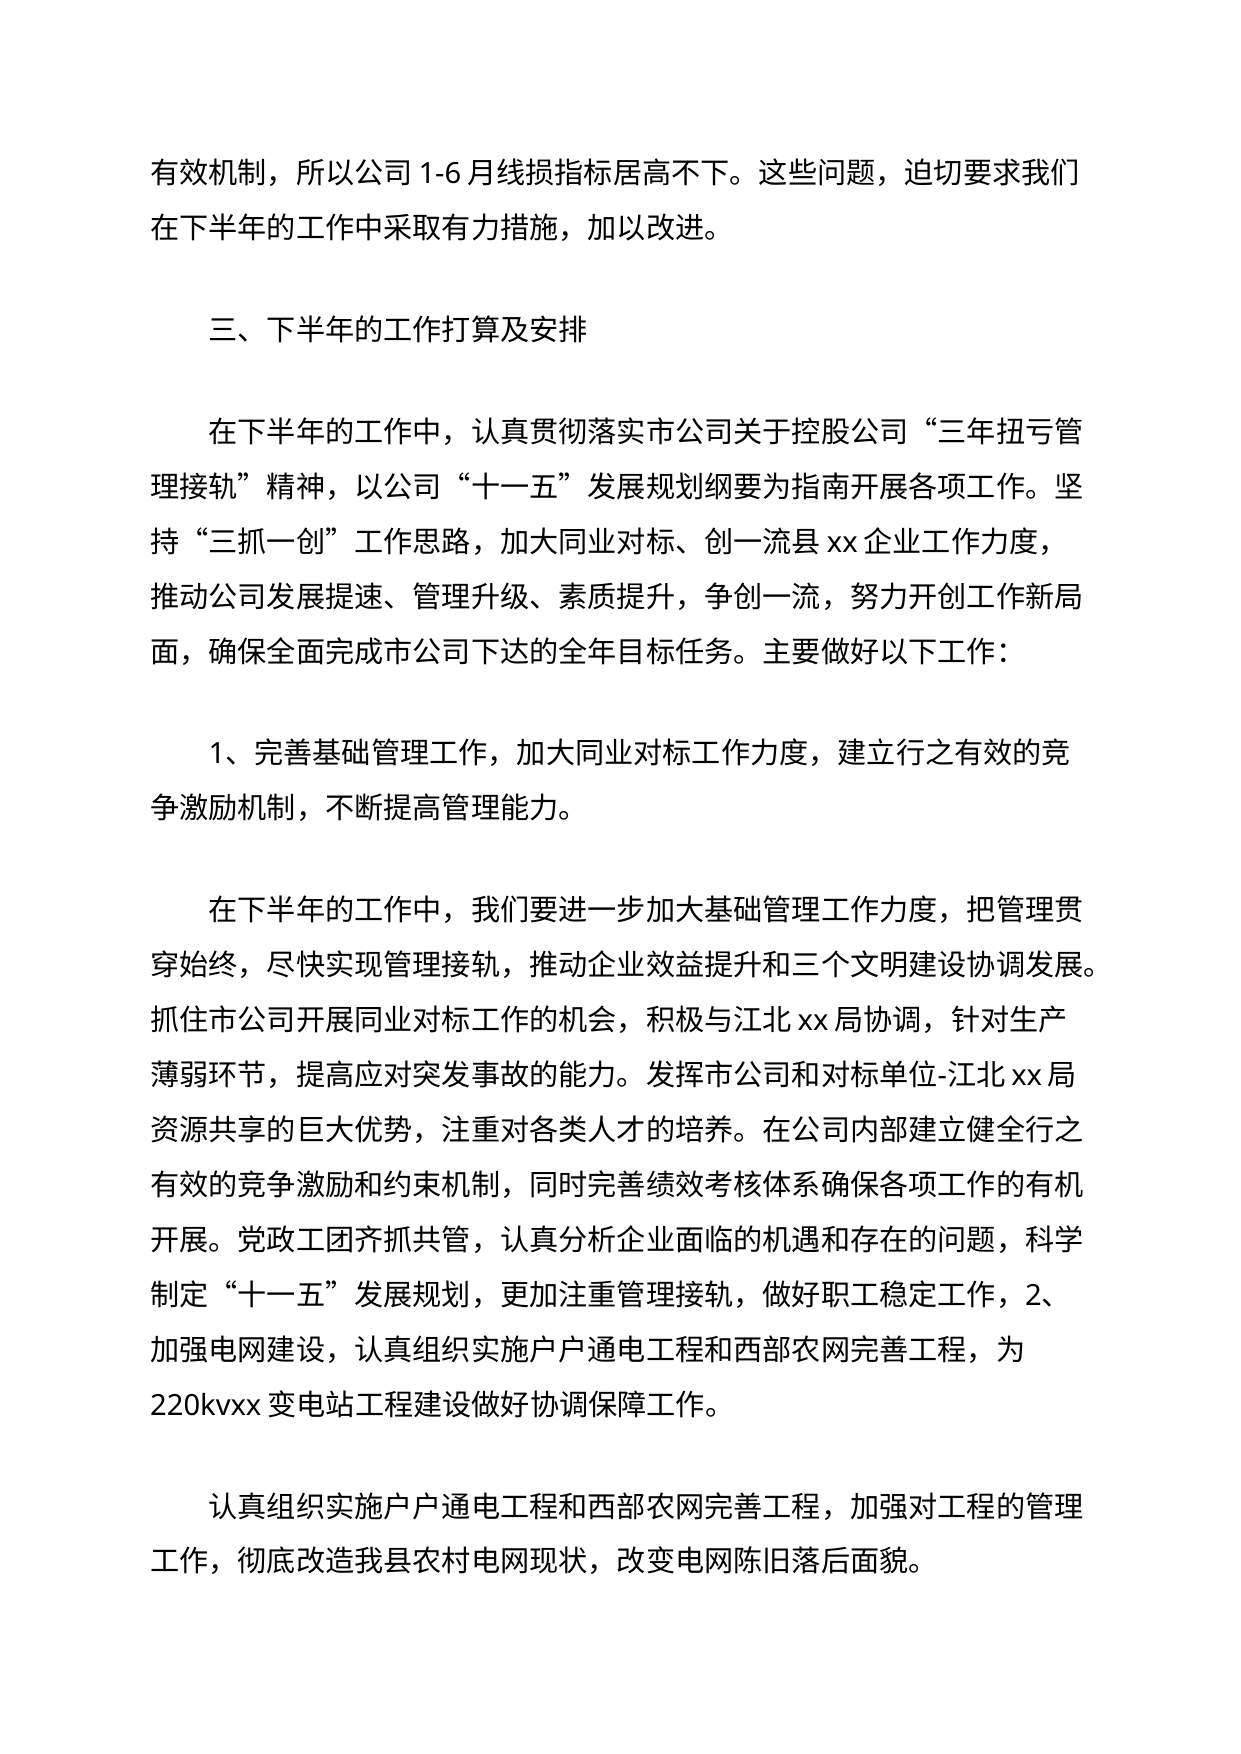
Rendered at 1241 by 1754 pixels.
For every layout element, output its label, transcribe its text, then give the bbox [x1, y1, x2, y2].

text 在下半年的工作中，认真贯彻落实市公司关于控股公司“三年扭亏管理接轨”精神，以公司“十一五”发展规划纲要为指南开展各项工作。坚持“三抓一创”工作思路，加大同业对标、创一流县xx企业工作力度，推动公司发展提速、管理升级、素质提升，争创一流，努力开创工作新局面，确保全面完成市公司下达的全年目标任务。主要做好以下工作： [150, 408, 1090, 671]
text 认真组织实施户户通电工程和西部农网完善工程，加强对工程的管理工作，彻底改造我县农村电网现状，改变电网陈旧落后面貌。 [150, 1483, 1090, 1580]
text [150, 150, 1090, 247]
text 三、下半年的工作打算及安排 [150, 307, 1090, 349]
text 1、完善基础管理工作，加大同业对标工作力度，建立行之有效的竞争激励机制，不断提高管理能力。 [150, 730, 1090, 827]
text 在下半年的工作中，我们要进一步加大基础管理工作力度，把管理贯穿始终，尽快实现管理接轨，推动企业效益提升和三个文明建设协调发展。抓住市公司开展同业对标工作的机会，积极与江北xx局协调，针对生产薄弱环节，提高应对突发事故的能力。发挥市公司和对标单位-江北xx局资源共享的巨大优势，注重对各类人才的培养。在公司内部建立健全行之有效的竞争激励和约束机制，同时完善绩效考核体系确保各项工作的有机开展。党政工团齐抓共管，认真分析企业面临的机遇和存在的问题，科学制定“十一五”发展规划，更加注重管理接轨，做好职工稳定工作，2、加强电网建设，认真组织实施户户通电工程和西部农网完善工程，为220kvxx变电站工程建设做好协调保障工作。 [150, 887, 1090, 1423]
